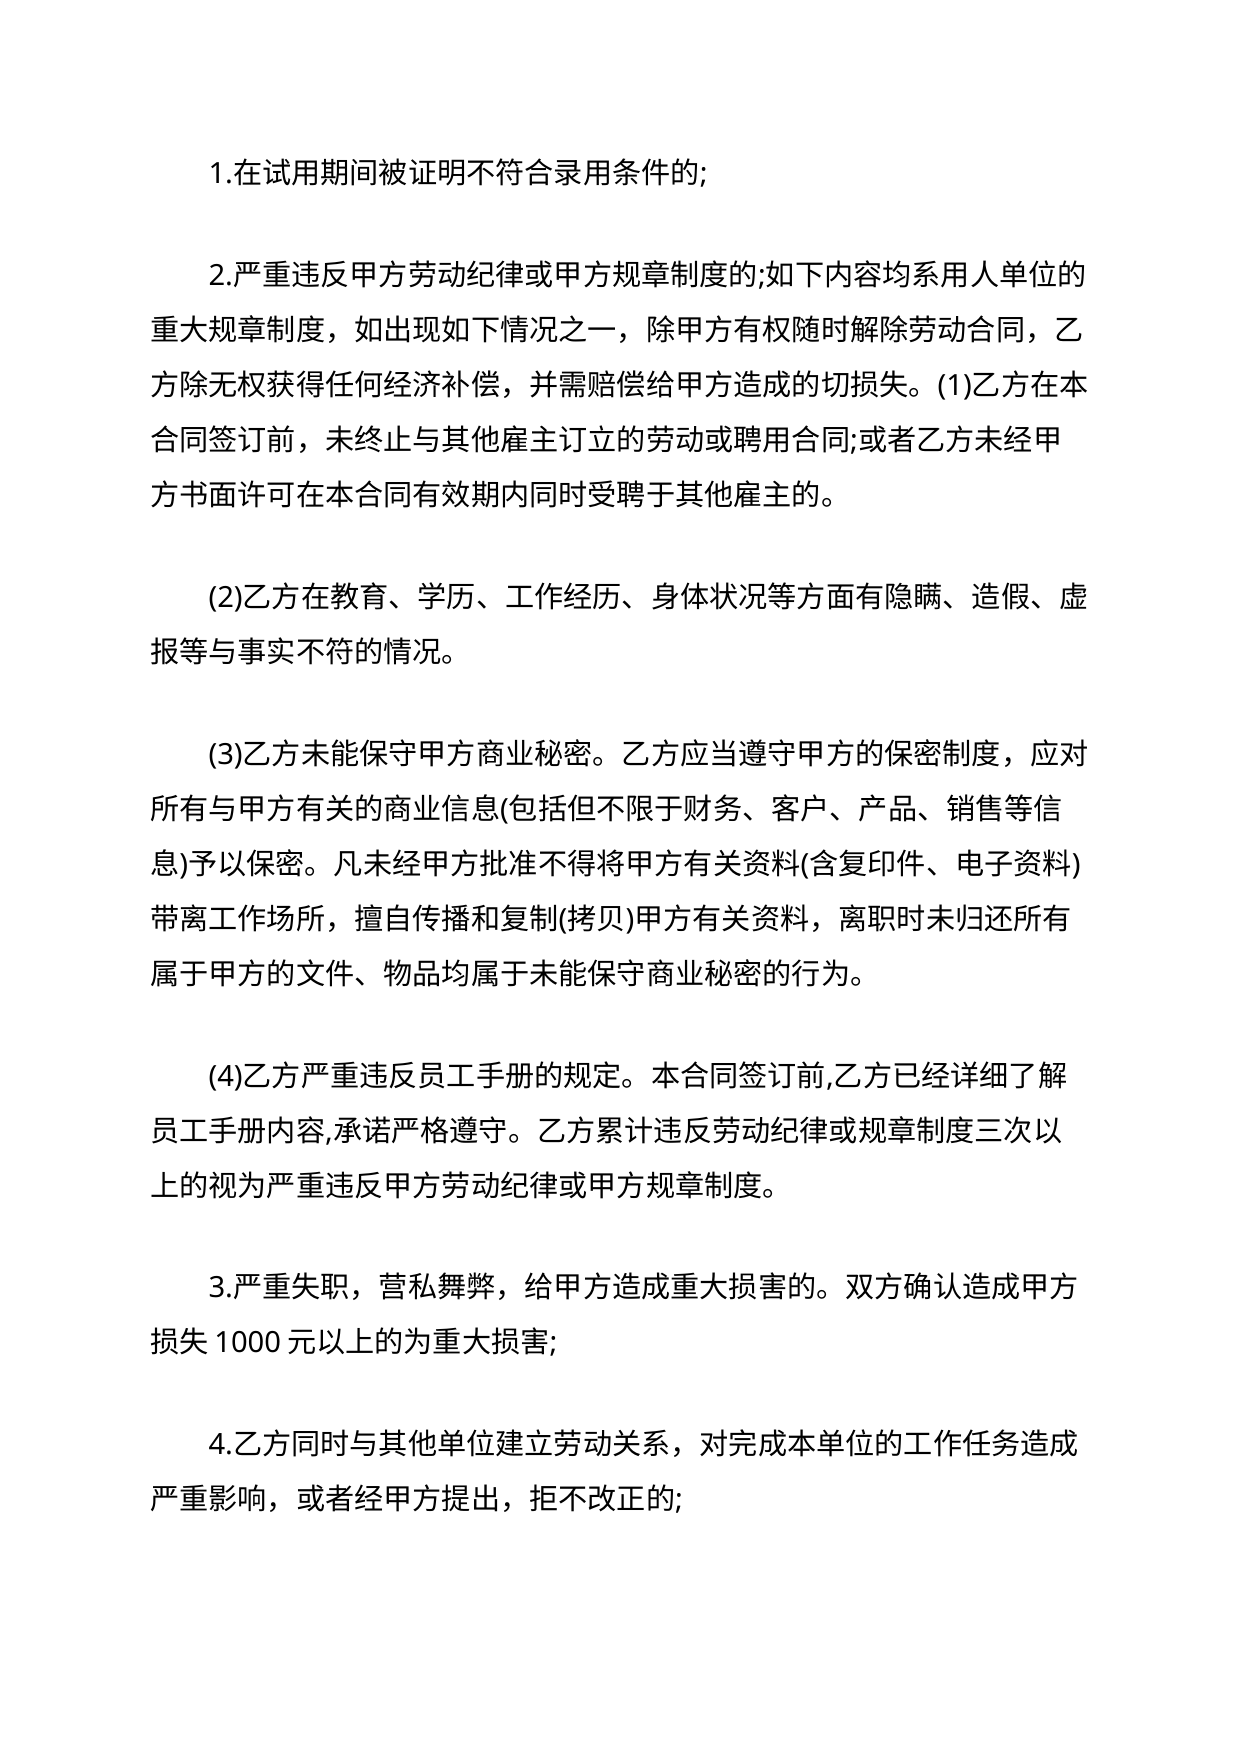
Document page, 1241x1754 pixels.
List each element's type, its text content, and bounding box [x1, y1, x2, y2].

text 2.严重违反甲方劳动纪律或甲方规章制度的;如下内容均系用人单位的重大规章制度，如出现如下情况之一，除甲方有权随时解除劳动合同，乙方除无权获得任何经济补偿，并需赔偿给甲方造成的切损失。(1)乙方在本合同签订前，未终止与其他雇主订立的劳动或聘用合同;或者乙方未经甲方书面许可在本合同有效期内同时受聘于其他雇主的。 [150, 252, 1090, 514]
text 4.乙方同时与其他单位建立劳动关系，对完成本单位的工作任务造成严重影响，或者经甲方提出，拒不改正的; [150, 1421, 1090, 1518]
text (2)乙方在教育、学历、工作经历、身体状况等方面有隐瞒、造假、虚报等与事实不符的情况。 [150, 574, 1090, 671]
text (3)乙方未能保守甲方商业秘密。乙方应当遵守甲方的保密制度，应对所有与甲方有关的商业信息(包括但不限于财务、客户、产品、销售等信息)予以保密。凡未经甲方批准不得将甲方有关资料(含复印件、电子资料)带离工作场所，擅自传播和复制(拷贝)甲方有关资料，离职时未归还所有属于甲方的文件、物品均属于未能保守商业秘密的行为。 [150, 730, 1090, 993]
text 1.在试用期间被证明不符合录用条件的; [150, 150, 1090, 192]
text 3.严重失职，营私舞弊，给甲方造成重大损害的。双方确认造成甲方损失1000元以上的为重大损害; [150, 1264, 1090, 1361]
text (4)乙方严重违反员工手册的规定。本合同签订前,乙方已经详细了解员工手册内容,承诺严格遵守。乙方累计违反劳动纪律或规章制度三次以上的视为严重违反甲方劳动纪律或甲方规章制度。 [150, 1052, 1090, 1204]
